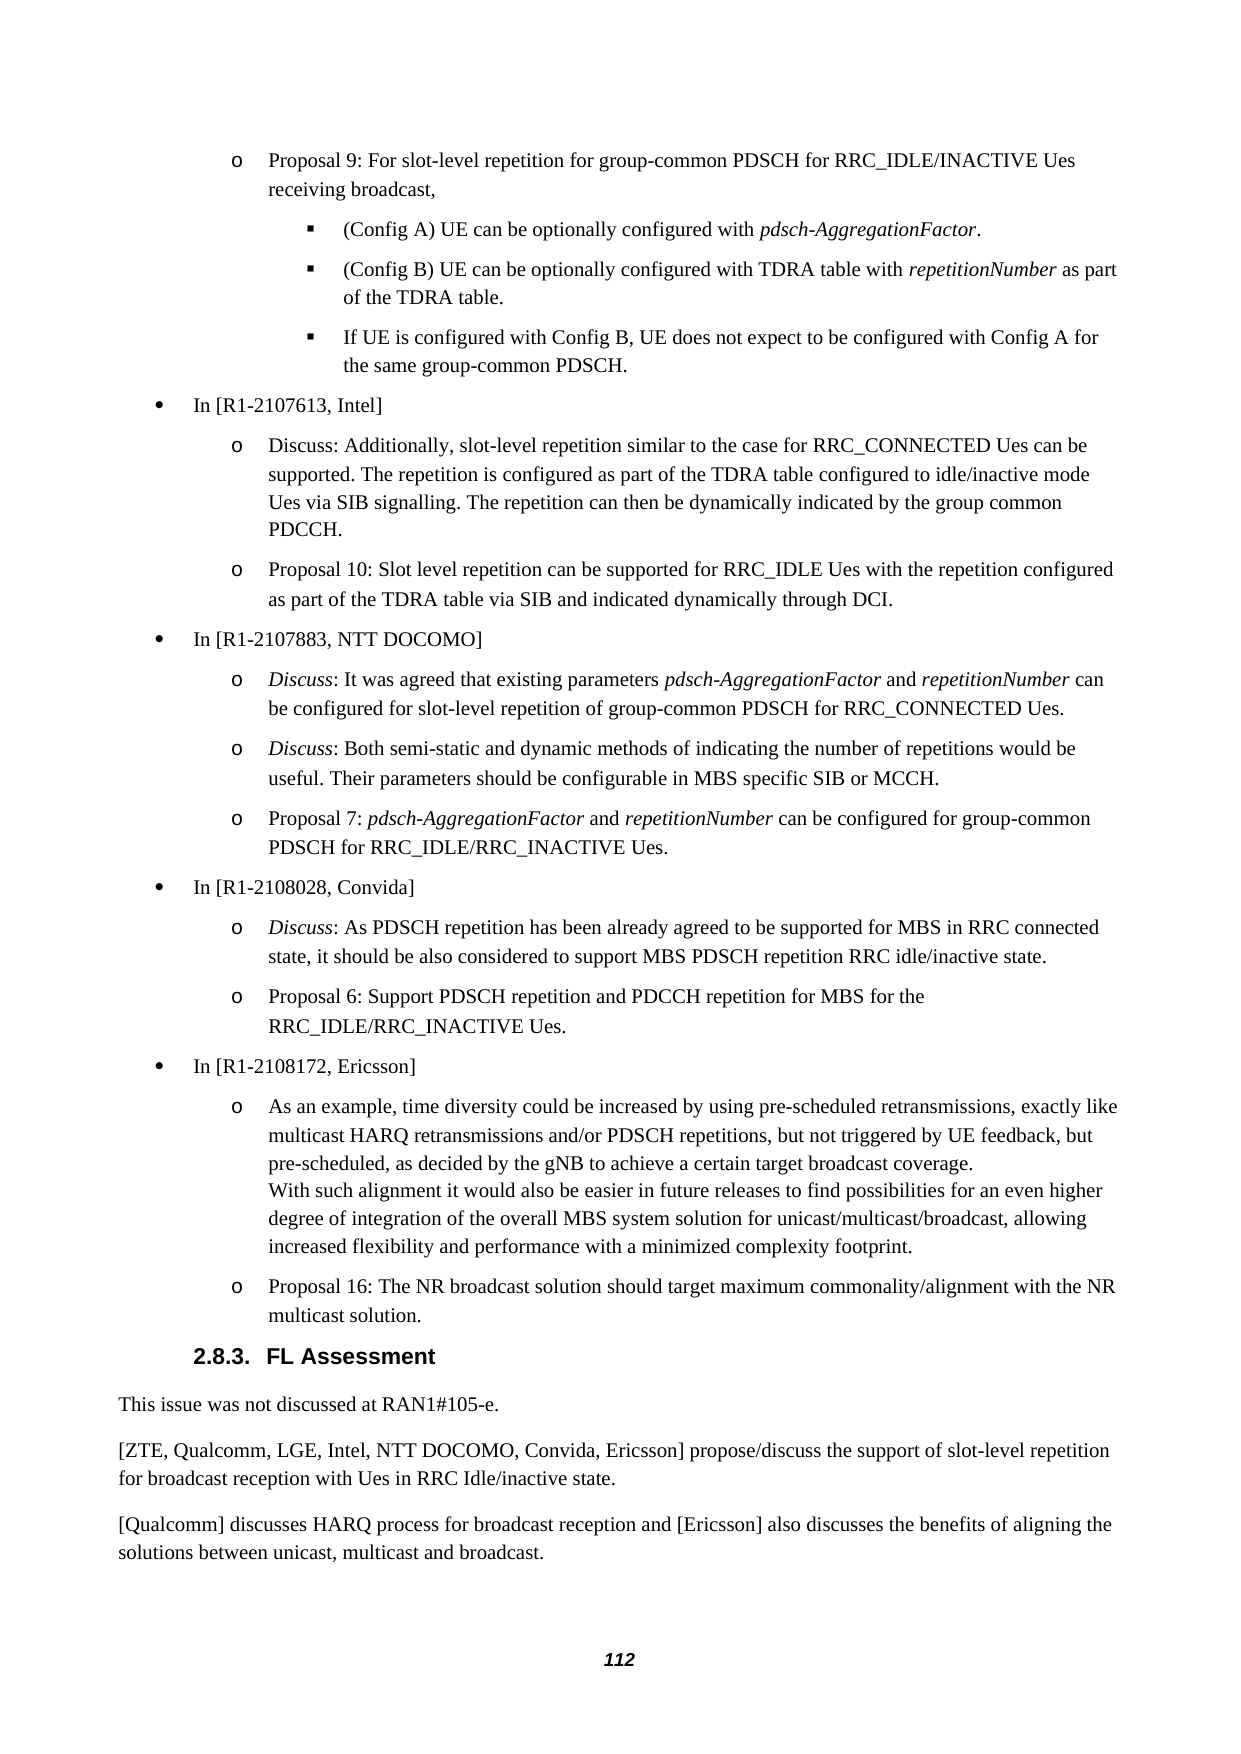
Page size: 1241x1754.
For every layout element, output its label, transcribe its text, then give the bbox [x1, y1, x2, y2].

list Proposal 6: Support PDSCH repetition and PDCCH repetition for MBS for the RRC_IDLE/RRC_INACTIVE Ues. [231, 984, 1122, 1038]
list Proposal 7: pdsch-AggregationFactor and repetitionNumber can be configured for group-common PDSCH for RRC_IDLE/RRC_INACTIVE Ues. [231, 806, 1122, 859]
list In [R1-2108028, Convida] [156, 875, 1122, 899]
text This issue was not discussed at RAN1#105-e. [118, 1392, 1122, 1416]
list Discuss: Both semi-static and dynamic methods of indicating the number of repetitions would be useful. Their parameters should be configurable in MBS specific SIB or MCCH. [231, 736, 1122, 789]
list (Config A) UE can be optionally configured with pdsch-AggregationFactor. [306, 217, 1122, 241]
list In [R1-2107613, Intel] [156, 393, 1122, 417]
list (Config B) UE can be optionally configured with TDRA table with repetitionNumber as part of the TDRA table. [306, 257, 1122, 309]
list In [R1-2108172, Ericsson] [156, 1054, 1122, 1078]
list Discuss: Additionally, slot-level repetition similar to the case for RRC_CONNECTED Ues can be supported. The repetition is configured as part of the TDRA table configured to idle/inactive mode Ues via SIB signalling. The repetition can then be dynamically indicated by the group common PDCCH. [231, 433, 1122, 541]
list Proposal 9: For slot-level repetition for group-common PDSCH for RRC_IDLE/INACTIVE Ues receiving broadcast, [231, 148, 1122, 201]
subtitle FL Assessment [193, 1343, 1122, 1369]
list If UE is configured with Config B, UE does not expect to be configured with Config A for the same group-common PDSCH. [306, 325, 1122, 377]
list Discuss: As PDSCH repetition has been already agreed to be supported for MBS in RRC connected state, it should be also considered to support MBS PDSCH repetition RRC idle/inactive state. [231, 915, 1122, 968]
list Proposal 10: Slot level repetition can be supported for RRC_IDLE Ues with the repetition configured as part of the TDRA table via SIB and indicated dynamically through DCI. [231, 557, 1122, 611]
list In [R1-2107883, NTT DOCOMO] [156, 627, 1122, 651]
text [Qualcomm] discusses HARQ process for broadcast reception and [Ericsson] also discusses the benefits of aligning the solutions between unicast, multicast and broadcast. [118, 1512, 1122, 1564]
list As an example, time diversity could be increased by using pre-scheduled retransmissions, exactly like multicast HARQ retransmissions and/or PDSCH repetitions, but not triggered by UE feedback, but pre-scheduled, as decided by the gNB to achieve a certain target broadcast coverage. With such alignment it would also be easier in future releases to find possibilities for an even higher degree of integration of the overall MBS system solution for unicast/multicast/broadcast, allowing increased flexibility and performance with a minimized complexity footprint. [231, 1094, 1122, 1258]
list Proposal 16: The NR broadcast solution should target maximum commonality/alignment with the NR multicast solution. [231, 1274, 1122, 1327]
text [ZTE, Qualcomm, LGE, Intel, NTT DOCOMO, Convida, Ericsson] propose/discuss the support of slot-level repetition for broadcast reception with Ues in RRC Idle/inactive state. [118, 1438, 1122, 1490]
list Discuss: It was agreed that existing parameters pdsch-AggregationFactor and repetitionNumber can be configured for slot-level repetition of group-common PDSCH for RRC_CONNECTED Ues. [231, 667, 1122, 720]
